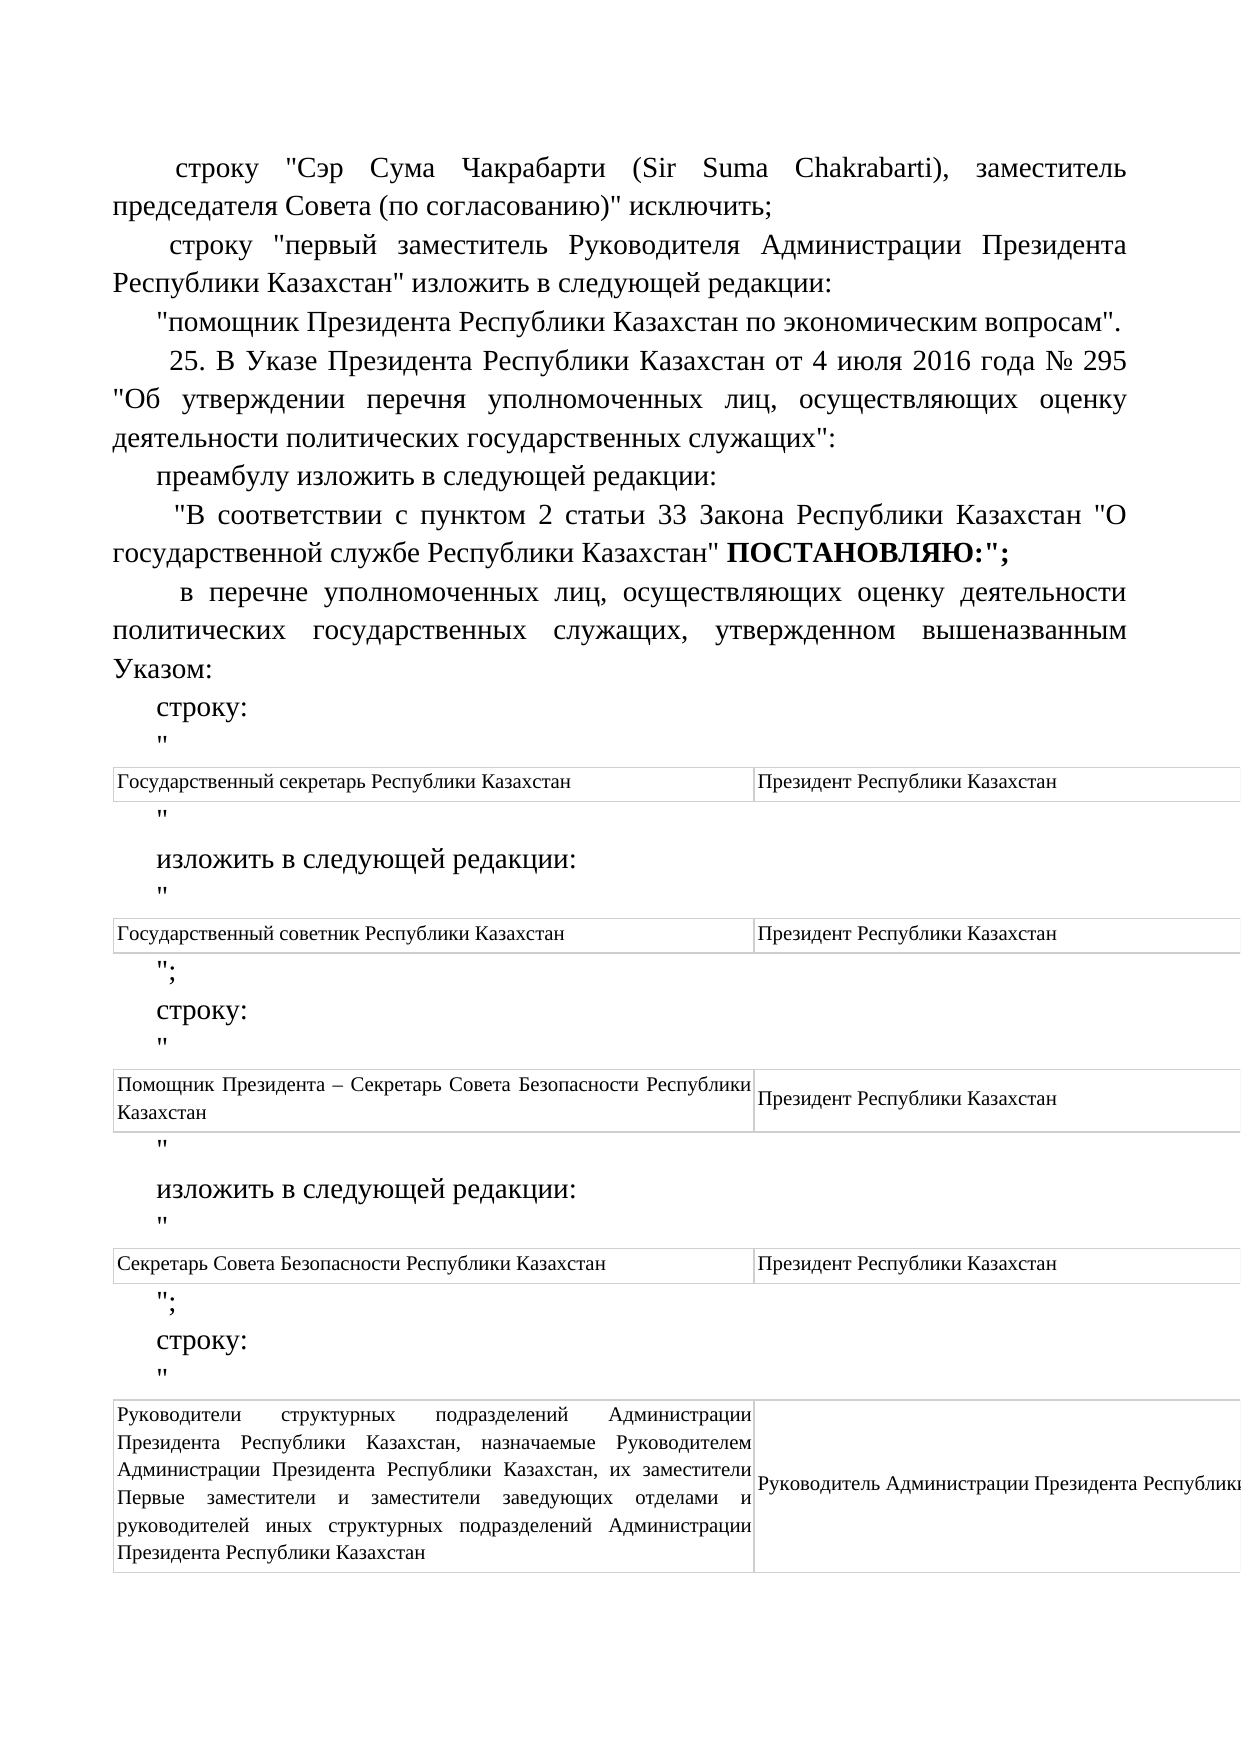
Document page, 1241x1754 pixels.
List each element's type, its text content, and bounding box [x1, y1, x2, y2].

text " [112, 1209, 1128, 1243]
text изложить в следующей редакции: [112, 841, 1128, 874]
text строку "Сэр Сума Чакрабарти (Sir Suma Chakrabarti), заместитель председателя Совета (по согласованию)" исключить; [112, 150, 1128, 222]
text в перечне уполномоченных лиц, осуществляющих оценку деятельности политических государственных служащих, утвержденном вышеназванным Указом: [112, 574, 1128, 684]
table_header Государственный секретарь Республики Казахстан [114, 768, 753, 801]
text "; [112, 953, 1128, 987]
text " [112, 1361, 1128, 1394]
table_header Президент Республики Казахстан [755, 1249, 1240, 1282]
text "; [112, 1284, 1128, 1317]
table_header Секретарь Совета Безопасности Республики Казахстан [114, 1249, 753, 1282]
table_header Помощник Президента – Секретарь Совета Безопасности Республики Казахстан [114, 1070, 753, 1131]
text " [112, 802, 1128, 836]
text " [112, 1132, 1128, 1166]
text " [112, 728, 1128, 762]
table_header Президент Республики Казахстан [755, 919, 1240, 952]
text строку: [112, 689, 1128, 723]
text изложить в следующей редакции: [112, 1171, 1128, 1204]
table_header Президент Республики Казахстан [755, 768, 1240, 801]
text строку "первый заместитель Руководителя Администрации Президента Республики Казахстан" изложить в следующей редакции: [112, 227, 1128, 299]
text строку: [112, 992, 1128, 1026]
text "В соответствии с пунктом 2 статьи 33 Закона Республики Казахстан "О государственной службе Республики Казахстан" ПОСТАНОВЛЯЮ:"; [112, 497, 1128, 569]
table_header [755, 1401, 1240, 1572]
text " [112, 1031, 1128, 1064]
text 25. В Указе Президента Республики Казахстан от 4 июля 2016 года № 295 "Об утверждении перечня уполномоченных лиц, осуществляющих оценку деятельности политических государственных служащих": [112, 343, 1128, 453]
table_header Президент Республики Казахстан [755, 1070, 1240, 1131]
text " [112, 879, 1128, 913]
table_header Государственный советник Республики Казахстан [114, 919, 753, 952]
text строку: [112, 1322, 1128, 1356]
table_header Руководители структурных подразделений Администрации Президента Республики Казахстан, назначаемые Руководителем Администрации Президента Республики Казахстан, их заместители Первые заместители и заместители заведующих отделами и руководителей иных структурных подразделений Администрации Президента Республики Казахстан [114, 1401, 753, 1572]
text "помощник Президента Республики Казахстан по экономическим вопросам". [112, 304, 1128, 338]
text преамбулу изложить в следующей редакции: [112, 458, 1128, 492]
